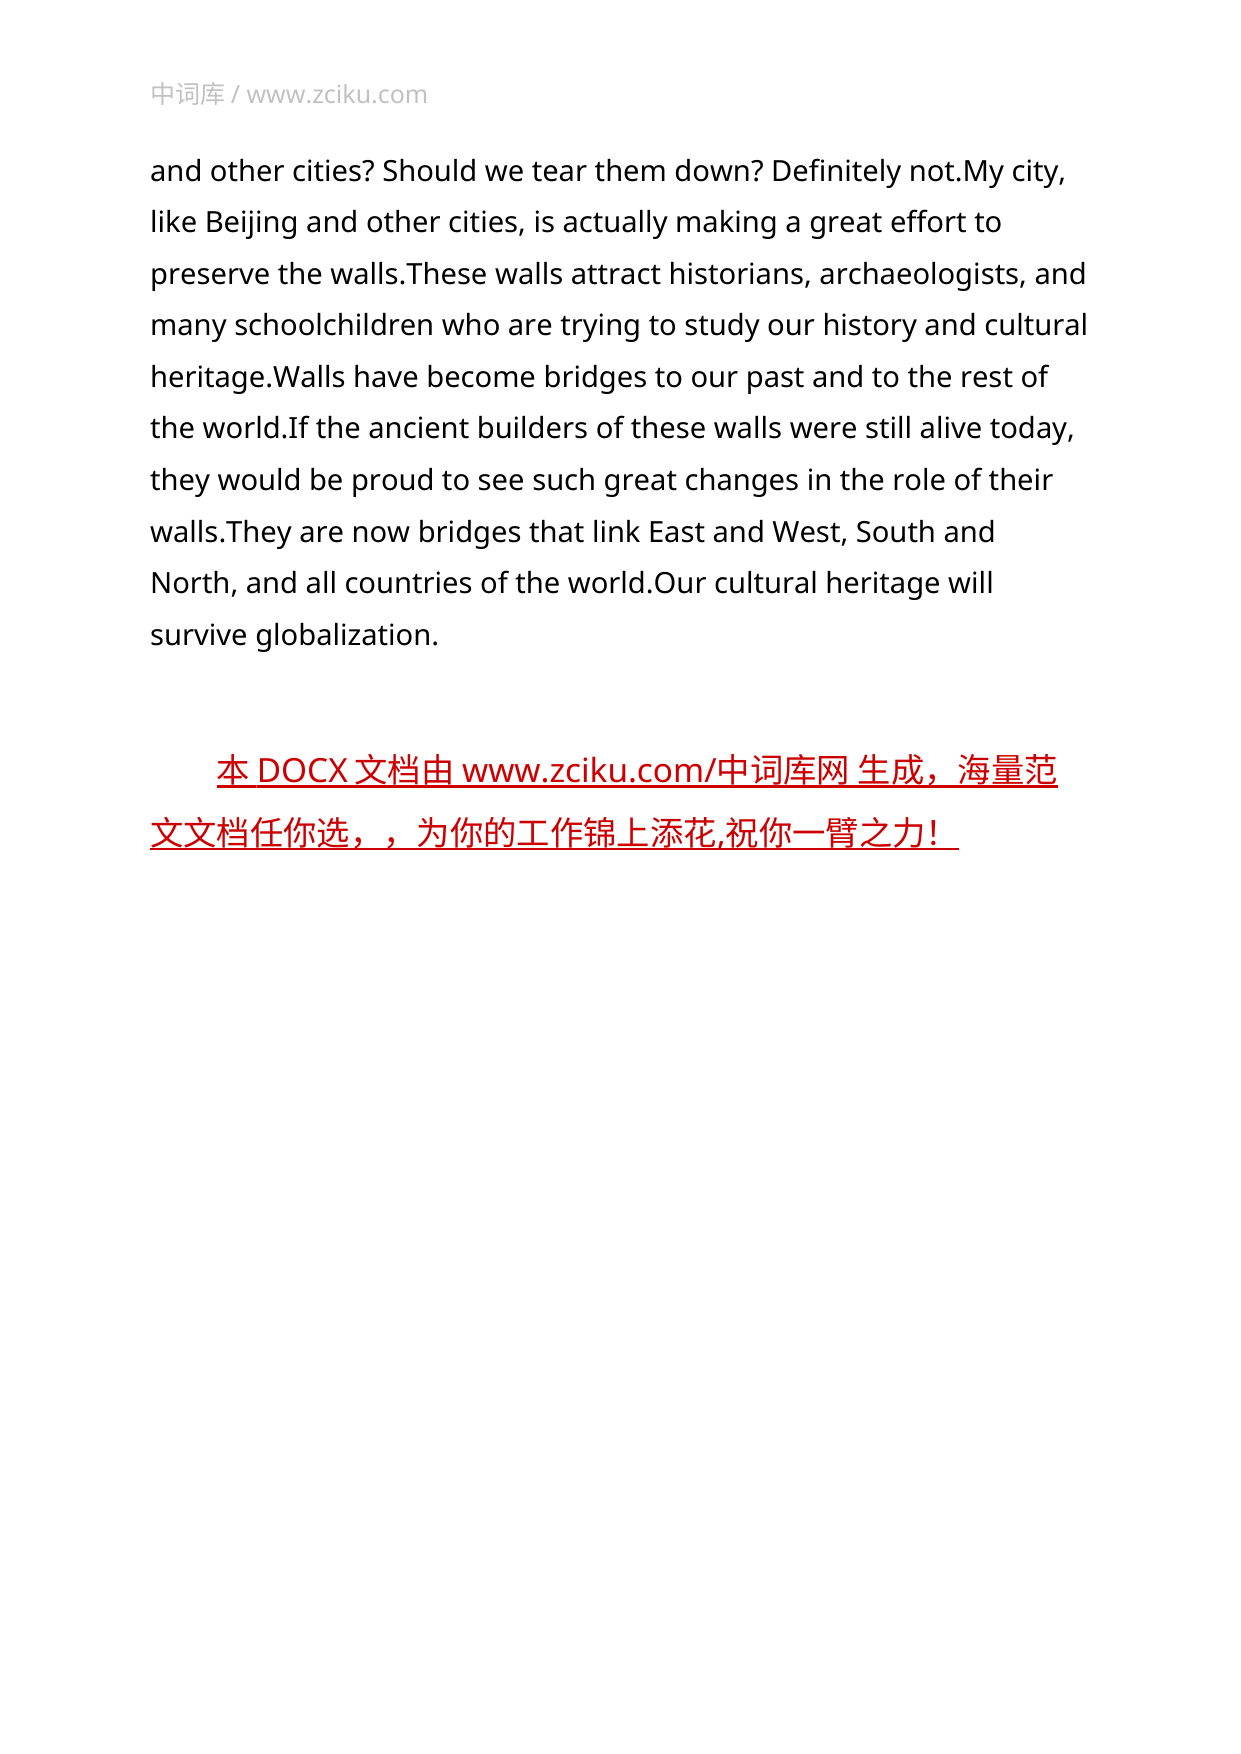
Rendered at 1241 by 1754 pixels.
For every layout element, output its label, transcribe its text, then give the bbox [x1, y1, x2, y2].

text 本DOCX文档由 www.zciku.com/中词库网 生成，海量范文文档任你选，，为你的工作锦上添花,祝你一臂之力！ [150, 744, 1090, 855]
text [150, 150, 1090, 654]
